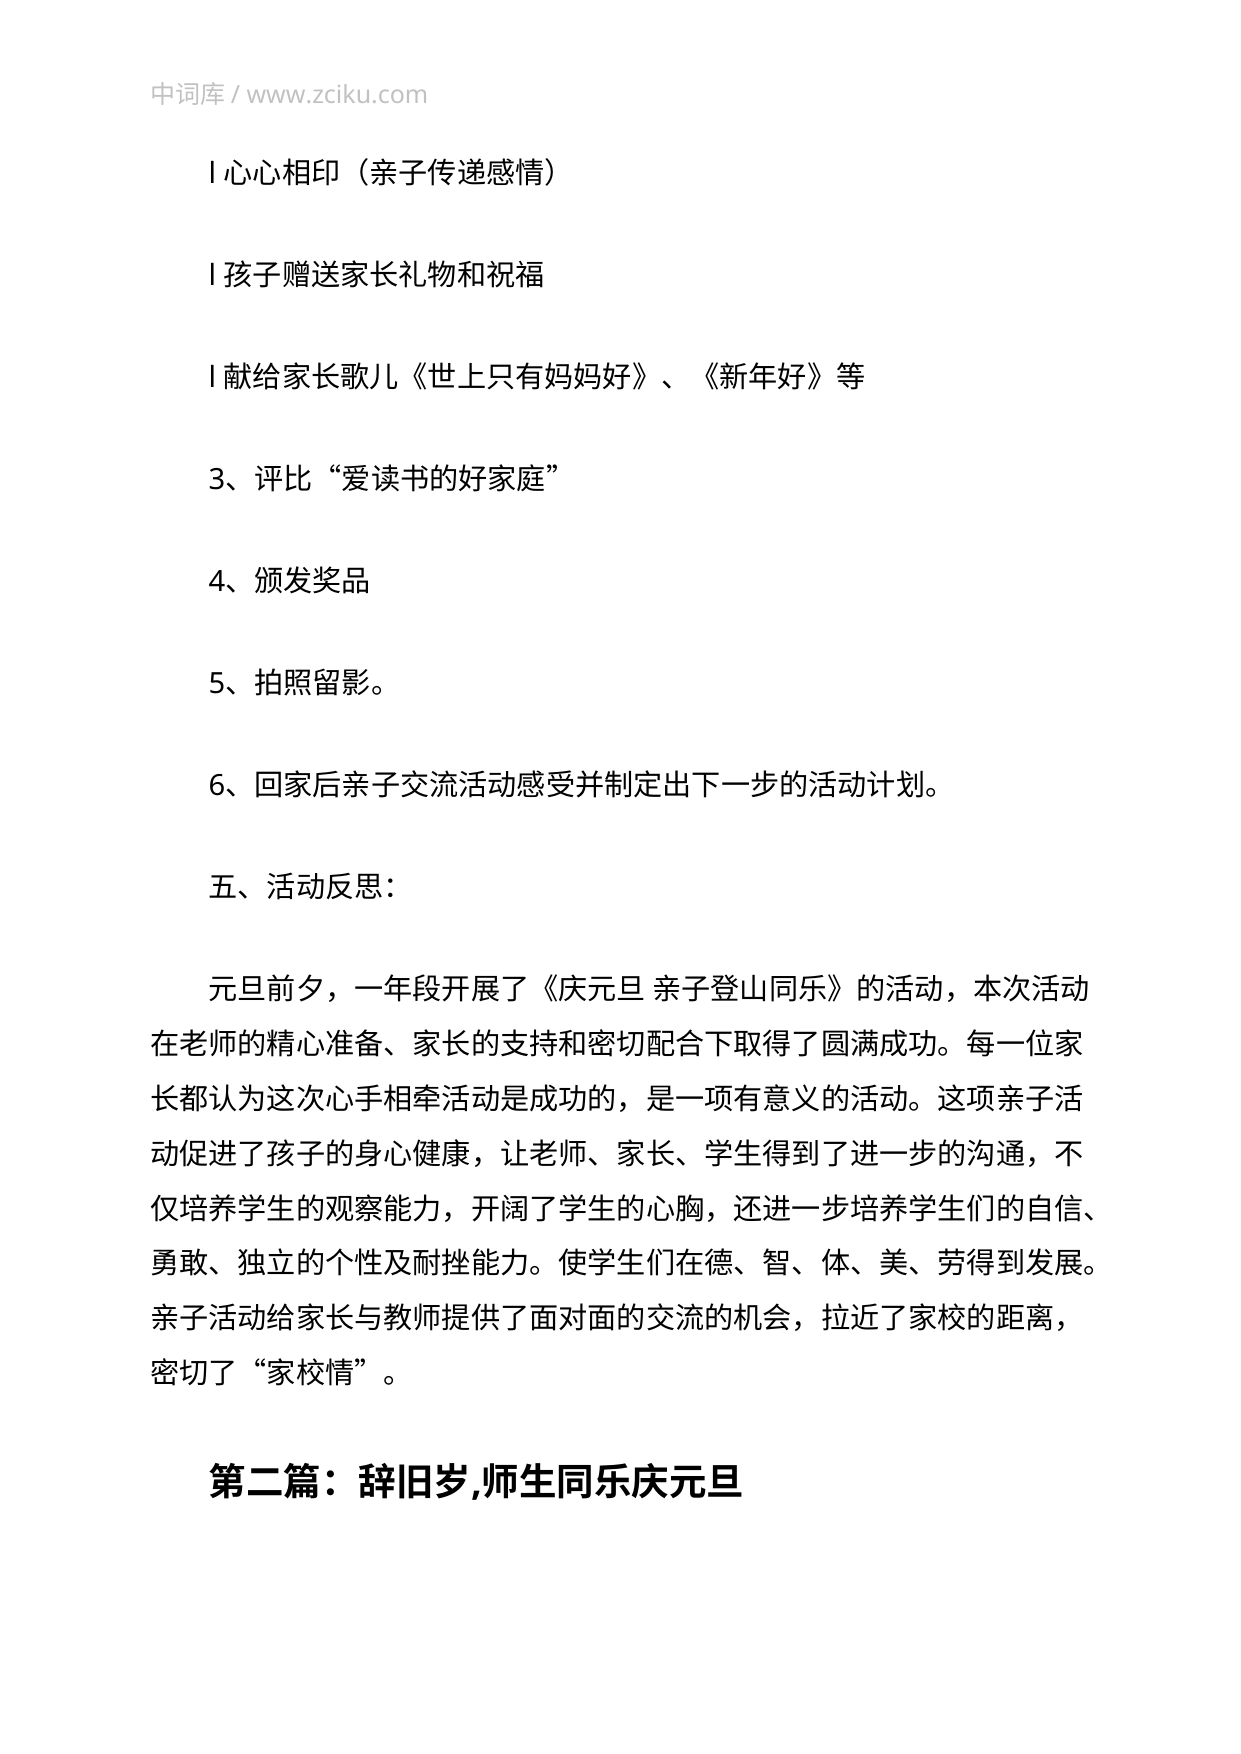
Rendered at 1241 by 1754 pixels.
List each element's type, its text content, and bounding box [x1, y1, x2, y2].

text l 心心相印（亲子传递感情） [150, 150, 1090, 192]
text 3、评比“爱读书的好家庭” [150, 456, 1090, 498]
text l 献给家长歌儿《世上只有妈妈好》、《新年好》等 [150, 354, 1090, 396]
text l 孩子赠送家长礼物和祝福 [150, 252, 1090, 294]
text 第二篇：辞旧岁,师生同乐庆元旦 [150, 1452, 1090, 1506]
text 五、活动反思： [150, 864, 1090, 906]
text 6、回家后亲子交流活动感受并制定出下一步的活动计划。 [150, 762, 1090, 804]
text 5、拍照留影。 [150, 660, 1090, 702]
text 元旦前夕，一年段开展了《庆元旦 亲子登山同乐》的活动，本次活动在老师的精心准备、家长的支持和密切配合下取得了圆满成功。每一位家长都认为这次心手相牵活动是成功的，是一项有意义的活动。这项亲子活动促进了孩子的身心健康，让老师、家长、学生得到了进一步的沟通，不仅培养学生的观察能力，开阔了学生的心胸，还进一步培养学生们的自信、勇敢、独立的个性及耐挫能力。使学生们在德、智、体、美、劳得到发展。亲子活动给家长与教师提供了面对面的交流的机会，拉近了家校的距离，密切了“家校情”。 [150, 966, 1090, 1392]
text 4、颁发奖品 [150, 558, 1090, 600]
